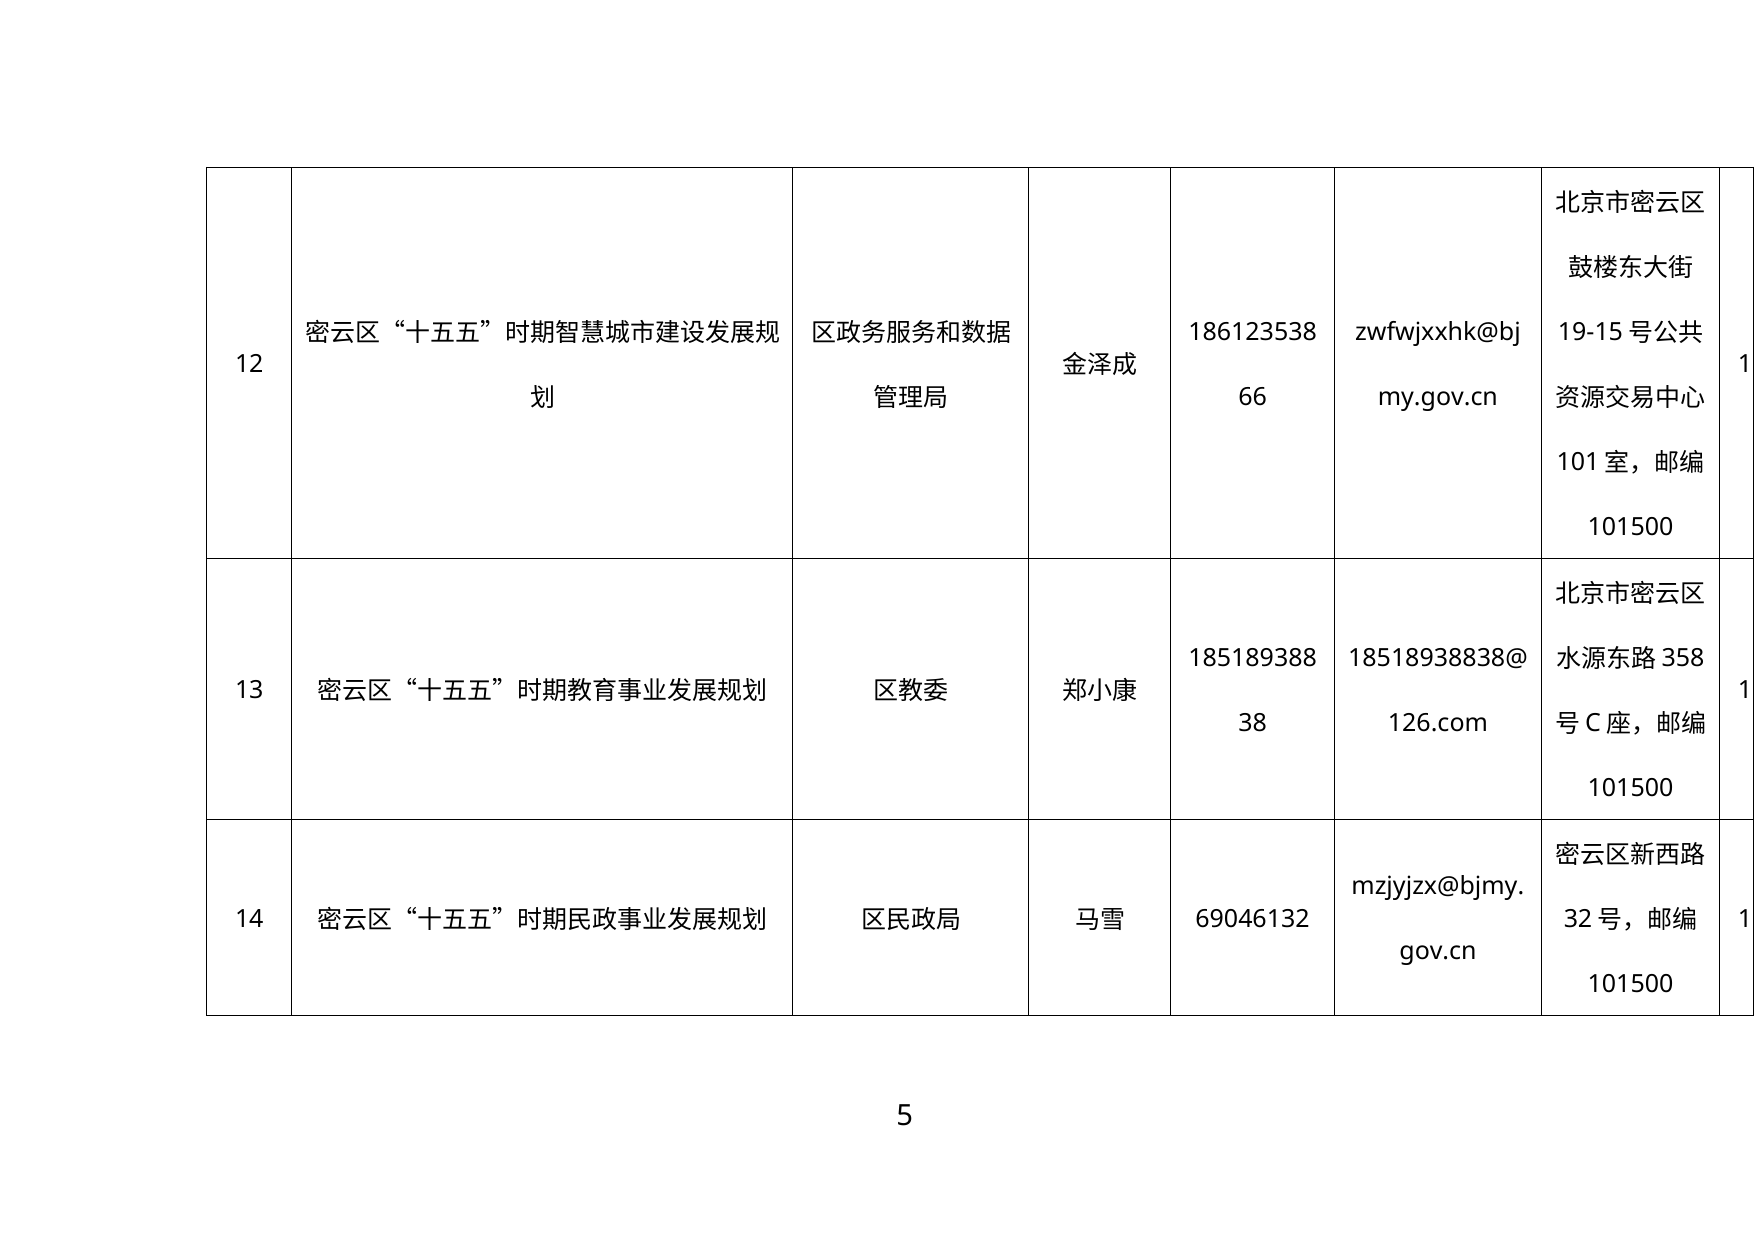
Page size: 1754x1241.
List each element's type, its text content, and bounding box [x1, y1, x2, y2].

table_cell 郑小康 [1029, 559, 1170, 819]
table_cell 18518938838 [1171, 559, 1334, 819]
table_cell 金泽成 [1029, 168, 1170, 558]
table_cell 北京市密云区鼓楼东大街19-15号公共资源交易中心101室，邮编101500 [1542, 168, 1719, 558]
table_cell mzjyjzx@bjmy.gov.cn [1335, 820, 1541, 1015]
table_cell 14 [207, 820, 291, 1015]
table_cell 10万 [1720, 820, 1753, 1015]
table_cell 69046132 [1171, 820, 1334, 1015]
table_cell 18612353866 [1171, 168, 1334, 558]
table_cell 北京市密云区水源东路358号C座，邮编101500 [1542, 559, 1719, 819]
table_cell 区政务服务和数据管理局 [793, 168, 1028, 558]
table_cell 密云区“十五五”时期教育事业发展规划 [292, 559, 792, 819]
table_cell 13 [207, 559, 291, 819]
table_cell 18518938838@126.com [1335, 559, 1541, 819]
table_cell 密云区“十五五”时期智慧城市建设发展规划 [292, 168, 792, 558]
table_cell 密云区“十五五”时期民政事业发展规划 [292, 820, 792, 1015]
table_cell 10万 [1720, 559, 1753, 819]
table_cell 12 [207, 168, 291, 558]
table_cell 马雪 [1029, 820, 1170, 1015]
table_cell 区民政局 [793, 820, 1028, 1015]
table_cell 10万 [1720, 168, 1753, 558]
table_cell 区教委 [793, 559, 1028, 819]
table_cell 密云区新西路32号，邮编 101500 [1542, 820, 1719, 1015]
table_cell zwfwjxxhk@bjmy.gov.cn [1335, 168, 1541, 558]
